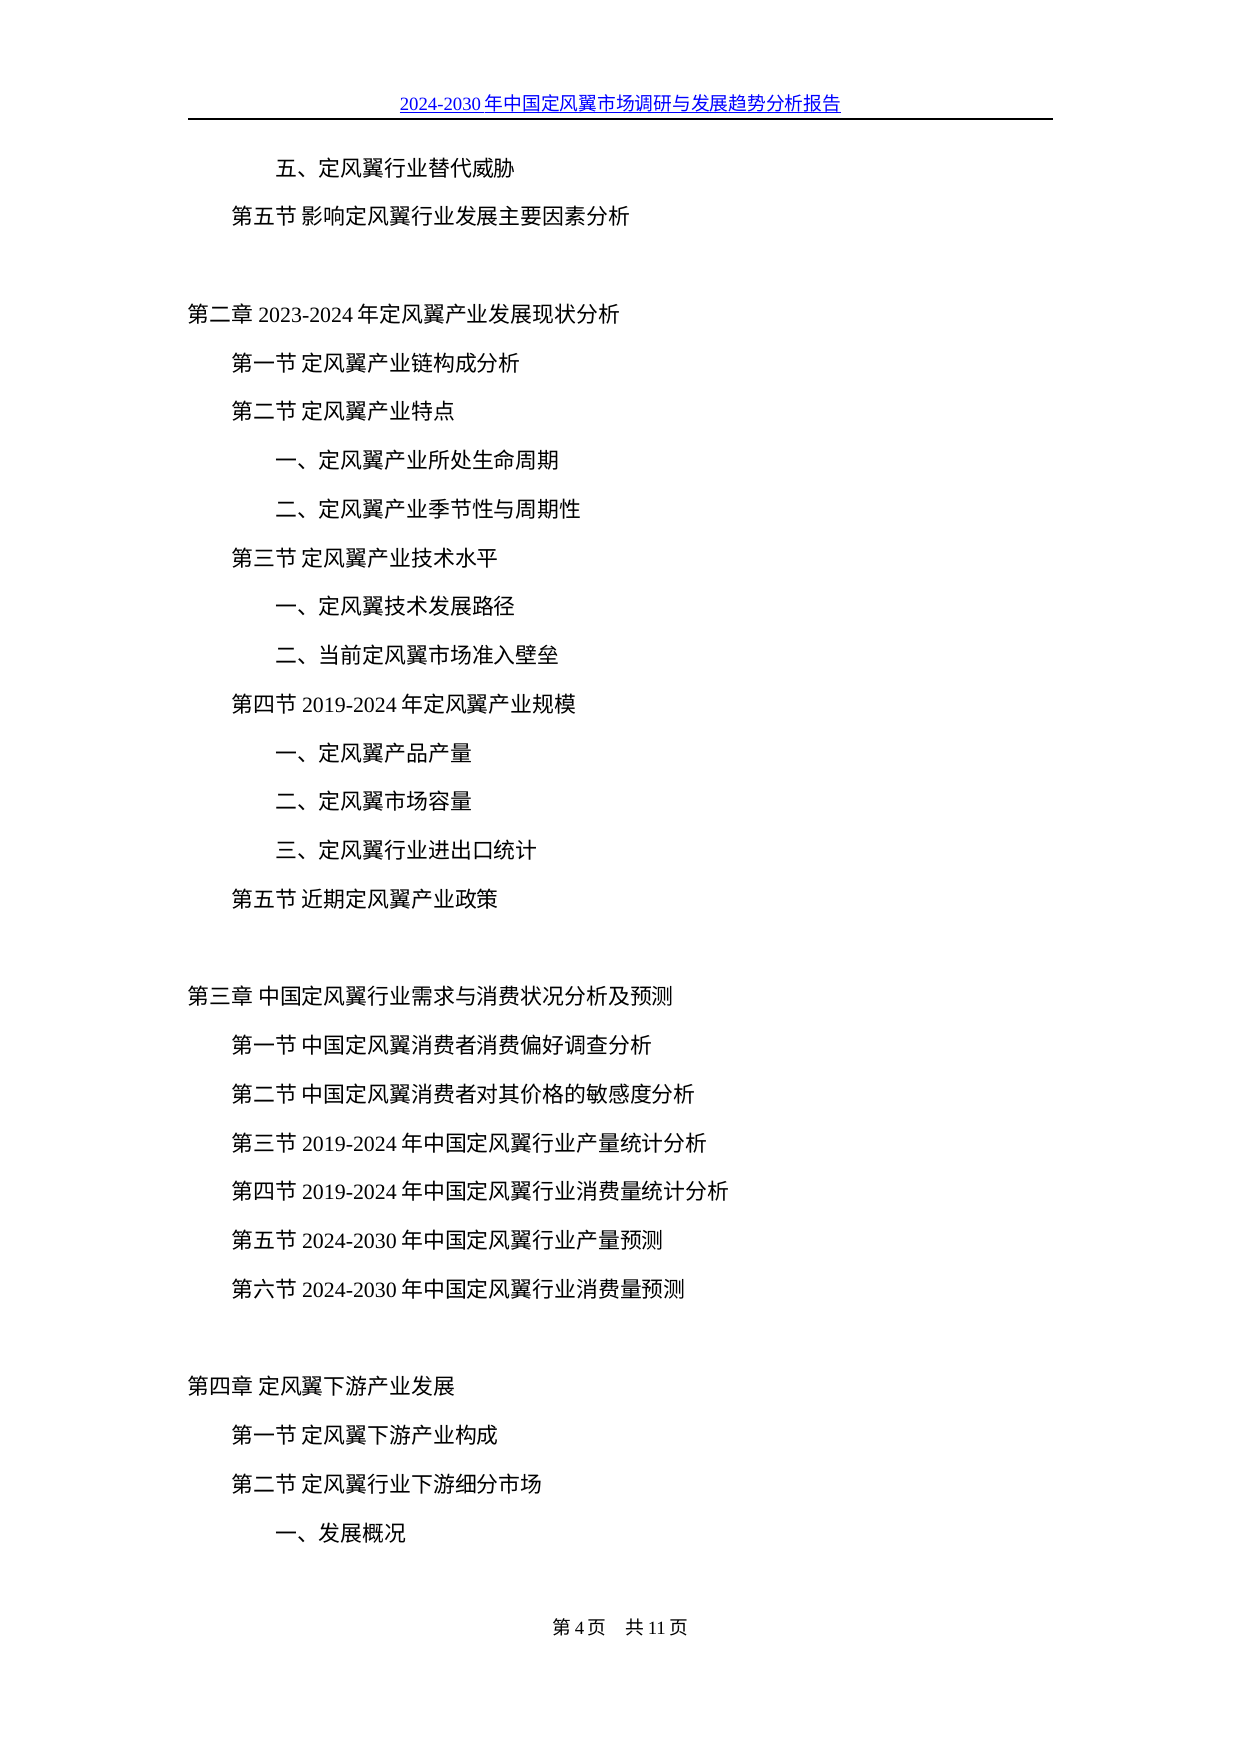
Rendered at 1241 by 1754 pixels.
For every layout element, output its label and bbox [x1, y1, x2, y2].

text [187, 150, 1053, 1548]
